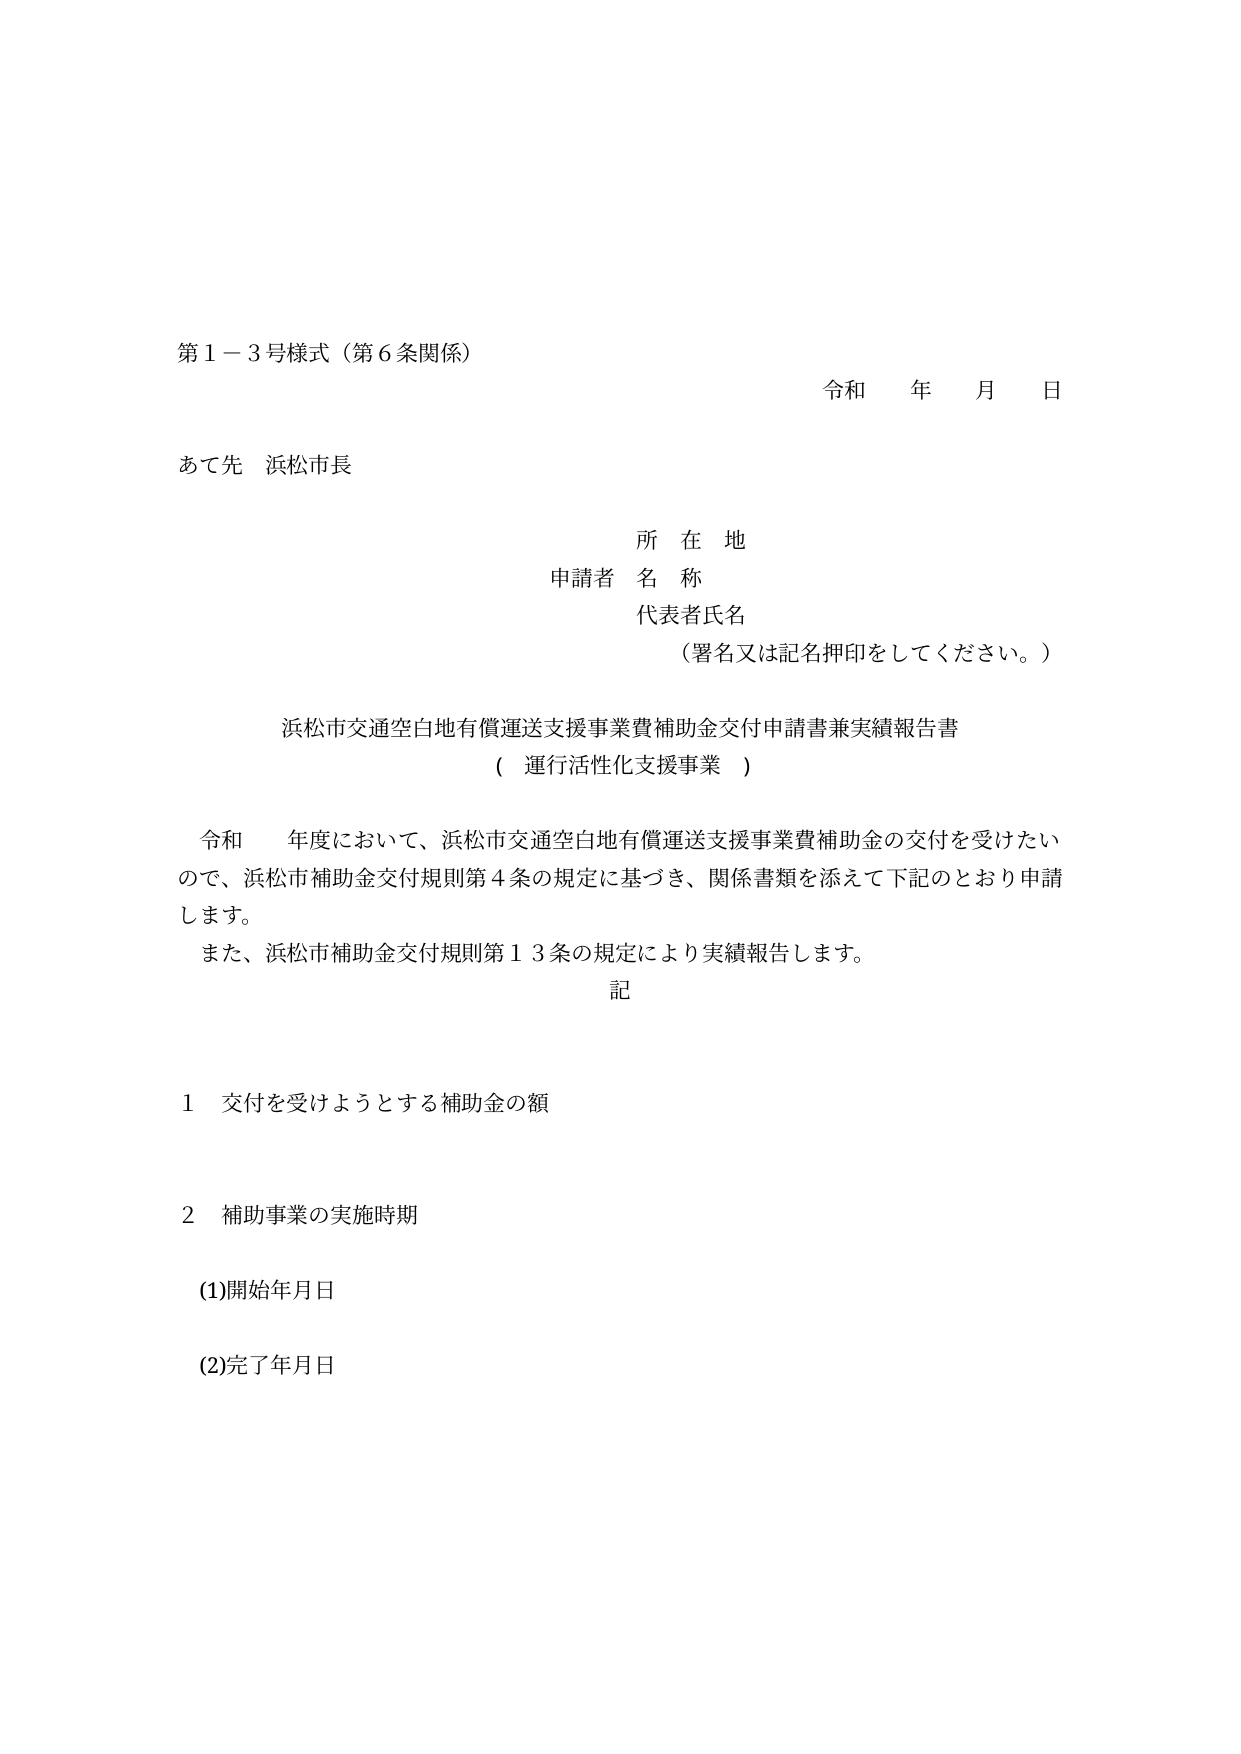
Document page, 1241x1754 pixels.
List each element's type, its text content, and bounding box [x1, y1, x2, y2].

text １ 交付を受けようとする補助金の額 [177, 1083, 1063, 1121]
text 申請者 名 称 [177, 558, 1063, 596]
text 代表者氏名 [177, 596, 1063, 633]
text 第１－３号様式（第６条関係） [177, 333, 1063, 371]
text (1)開始年月日 [177, 1271, 1063, 1308]
text 令和 年 月 日 [177, 371, 1063, 408]
text ２ 補助事業の実施時期 [177, 1196, 1063, 1233]
text あて先 浜松市長 [177, 446, 1063, 483]
subtitle 記 [177, 971, 1063, 1008]
text 所 在 地 [177, 521, 1063, 558]
text 令和 年度において、浜松市交通空白地有償運送支援事業費補助金の交付を受けたいので、浜松市補助金交付規則第４条の規定に基づき、関係書類を添えて下記のとおり申請します。 [177, 821, 1063, 933]
text ( 運行活性化支援事業 ) [177, 746, 1063, 783]
text また、浜松市補助金交付規則第１３条の規定により実績報告します。 [177, 933, 1063, 971]
text （署名又は記名押印をしてください。） [177, 633, 1063, 671]
text 浜松市交通空白地有償運送支援事業費補助金交付申請書兼実績報告書 [177, 708, 1063, 746]
text (2)完了年月日 [177, 1346, 1063, 1383]
